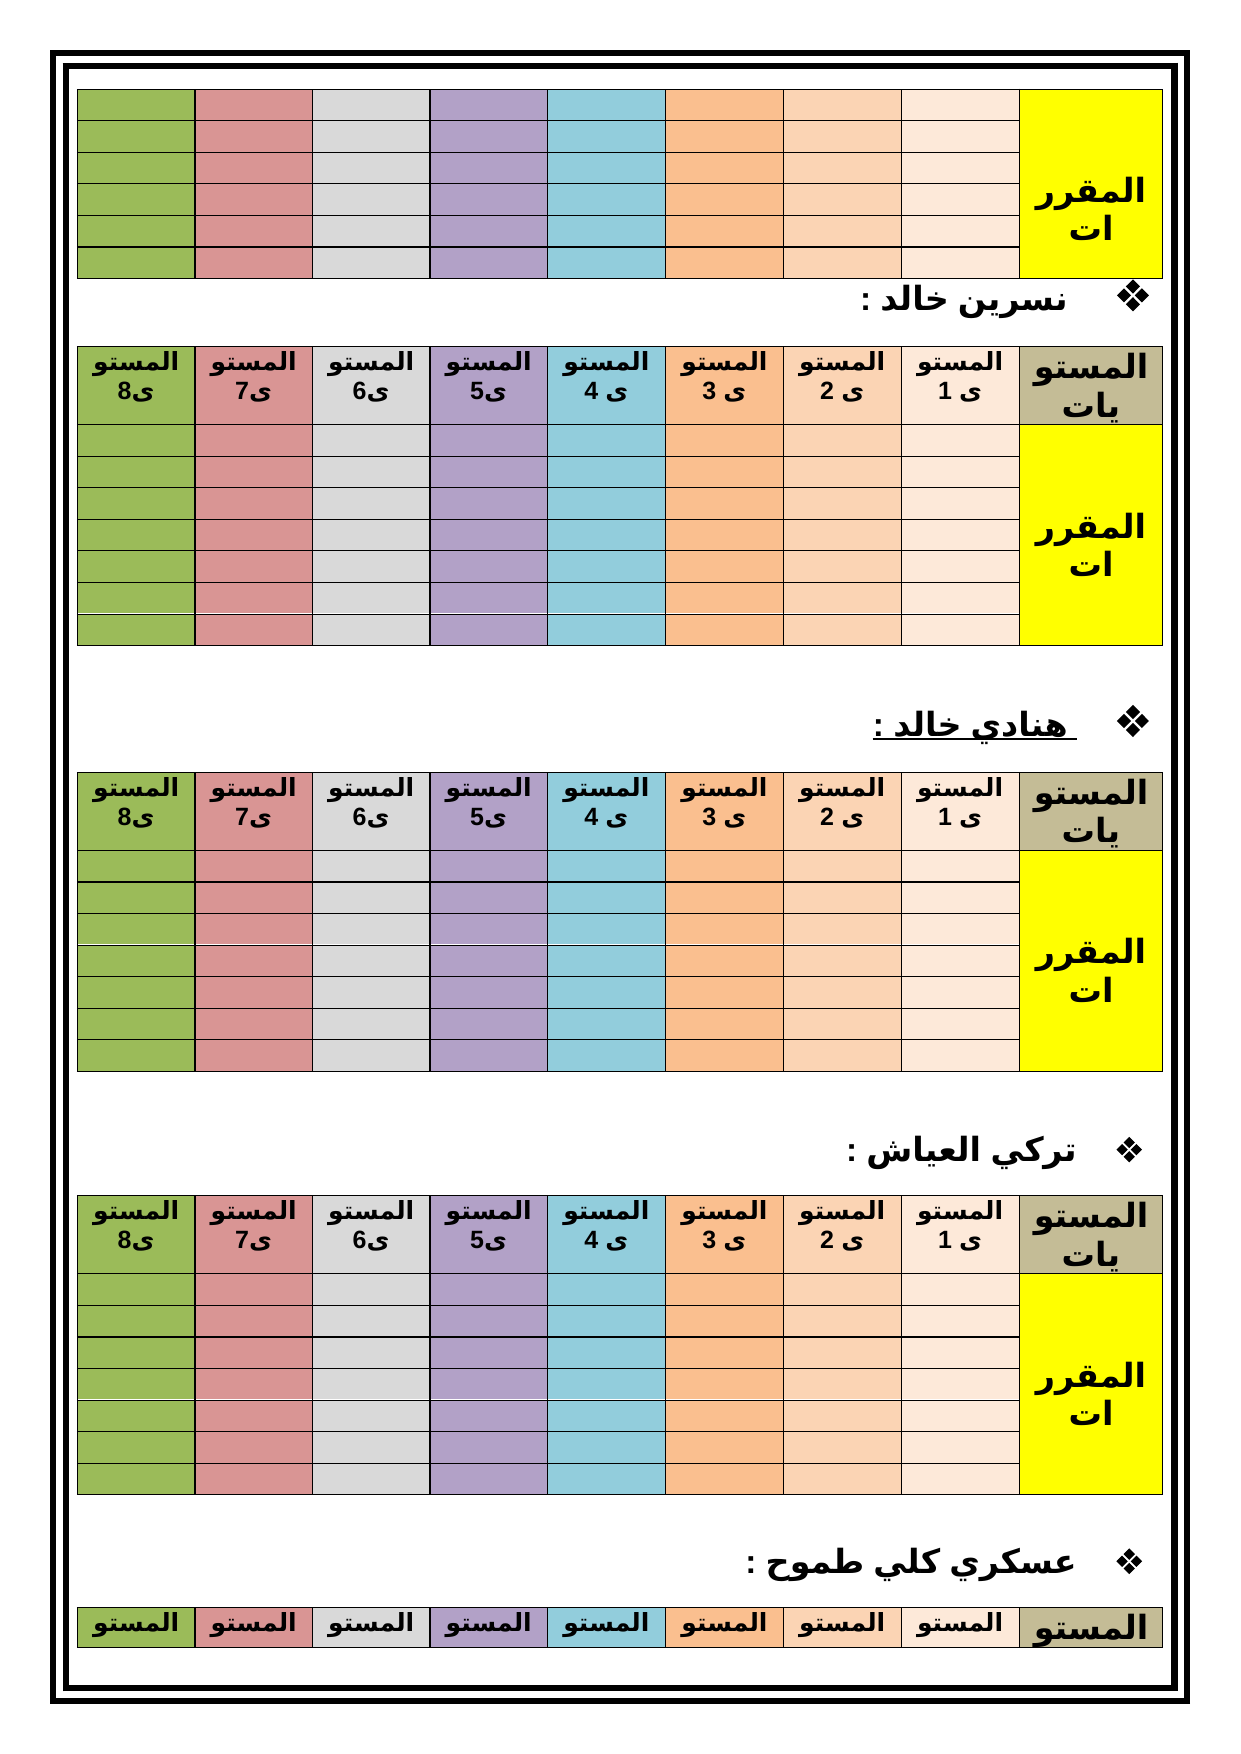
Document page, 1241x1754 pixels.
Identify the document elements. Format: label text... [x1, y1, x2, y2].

table_cell [78, 914, 194, 944]
table_cell [548, 615, 665, 645]
table_cell [313, 457, 429, 487]
table_header المستوى5 [431, 347, 547, 424]
table_cell [548, 1274, 665, 1305]
table_cell [902, 551, 1019, 582]
table_cell [548, 1464, 665, 1494]
table_header المستوى7 [196, 1608, 312, 1647]
table_header المستوى8 [78, 1608, 194, 1647]
table_cell [666, 615, 783, 645]
table_cell [78, 615, 194, 645]
table_cell [196, 153, 312, 183]
table_cell [78, 184, 194, 215]
table_cell [196, 914, 312, 944]
table_cell [666, 90, 783, 120]
table_cell [548, 1338, 665, 1368]
table_cell [78, 1432, 194, 1463]
table_cell [784, 457, 901, 487]
table_header المستوى5 [431, 1196, 547, 1273]
table_cell [431, 1306, 547, 1336]
table_cell المقررات [1020, 1274, 1162, 1494]
table_cell [666, 1432, 783, 1463]
table_cell [431, 184, 547, 215]
table_cell [666, 488, 783, 519]
table_cell [784, 90, 901, 120]
table_cell [548, 520, 665, 550]
table_cell [78, 1040, 194, 1071]
table_cell [313, 914, 429, 944]
table_cell [78, 1464, 194, 1494]
table_cell [666, 851, 783, 881]
table_cell [548, 914, 665, 944]
table_cell [431, 425, 547, 456]
table_cell [666, 216, 783, 246]
table_header المستوى 2 [784, 1196, 901, 1273]
table_cell [313, 1401, 429, 1431]
table_cell المقررات [1020, 851, 1162, 1071]
table_cell [666, 121, 783, 152]
table_cell [784, 1306, 901, 1336]
table_header المستوى 3 [666, 347, 783, 424]
table_cell [784, 488, 901, 519]
table_cell [196, 1274, 312, 1305]
table_cell [313, 1040, 429, 1071]
table_cell [78, 1369, 194, 1399]
table_header المستوى 1 [902, 773, 1019, 850]
table_cell [196, 1338, 312, 1368]
table_cell [784, 153, 901, 183]
table_cell [196, 425, 312, 456]
table_cell [78, 1009, 194, 1039]
table_cell [431, 1432, 547, 1463]
table_cell [78, 883, 194, 913]
table_cell [196, 615, 312, 645]
table_cell [431, 216, 547, 246]
table_cell [548, 977, 665, 1008]
table_cell [548, 851, 665, 881]
table_cell [784, 425, 901, 456]
table_header المستوى 2 [784, 773, 901, 850]
table_cell [548, 184, 665, 215]
table_header المستوى8 [78, 773, 194, 850]
table_cell [431, 248, 547, 278]
table_cell [902, 425, 1019, 456]
list عسكري كلي طموح : [88, 1542, 1114, 1581]
table_header المستوى 3 [666, 1608, 783, 1647]
table_cell [666, 977, 783, 1008]
table_cell [196, 1401, 312, 1431]
table_cell [548, 1369, 665, 1399]
table_cell [784, 615, 901, 645]
table_cell [78, 90, 194, 120]
table_cell [313, 488, 429, 519]
table_cell [784, 1369, 901, 1399]
table_cell [666, 520, 783, 550]
table_cell [196, 1306, 312, 1336]
table_cell [784, 883, 901, 913]
table_cell [196, 90, 312, 120]
table_header المستوى5 [431, 773, 547, 850]
table_header المستوى 4 [548, 773, 665, 850]
table_cell [196, 883, 312, 913]
table_header المستوى 4 [548, 347, 665, 424]
table_cell [548, 1401, 665, 1431]
table_cell [431, 1369, 547, 1399]
table_cell [431, 1040, 547, 1071]
table_cell [548, 1040, 665, 1071]
table_cell [902, 615, 1019, 645]
table_cell [196, 946, 312, 976]
table_cell [902, 457, 1019, 487]
table_cell [548, 121, 665, 152]
table_cell [313, 216, 429, 246]
table_cell [196, 1464, 312, 1494]
table_cell [784, 1338, 901, 1368]
table_header المستوى6 [313, 773, 429, 850]
list تركي العياش : [88, 1130, 1114, 1169]
table_cell [548, 90, 665, 120]
table_cell [902, 583, 1019, 613]
table_cell [666, 583, 783, 613]
table_cell [431, 153, 547, 183]
table_cell [313, 1369, 429, 1399]
table_cell [902, 1401, 1019, 1431]
table_cell [784, 914, 901, 944]
table_cell [313, 1306, 429, 1336]
table_header المستوى 1 [902, 1196, 1019, 1273]
table_header المستوى 2 [784, 1608, 901, 1647]
table_header المستوى6 [313, 1196, 429, 1273]
table_cell [548, 488, 665, 519]
table_cell [196, 184, 312, 215]
table_cell [196, 583, 312, 613]
table_cell [431, 1274, 547, 1305]
table_cell [784, 520, 901, 550]
table_cell [431, 946, 547, 976]
table_cell [313, 520, 429, 550]
table_cell [196, 216, 312, 246]
table_cell [313, 551, 429, 582]
table_cell [548, 1306, 665, 1336]
table_header المستوى 3 [666, 773, 783, 850]
table_cell [666, 914, 783, 944]
table_cell [902, 977, 1019, 1008]
table_cell [78, 488, 194, 519]
table_cell [784, 551, 901, 582]
table_cell [196, 520, 312, 550]
table_cell [784, 1401, 901, 1431]
table_header المستوى 4 [548, 1608, 665, 1647]
table_cell [196, 551, 312, 582]
table_cell [666, 425, 783, 456]
table_cell [431, 883, 547, 913]
table_cell [78, 121, 194, 152]
table_cell [666, 1009, 783, 1039]
table_cell [666, 1306, 783, 1336]
table_cell [78, 520, 194, 550]
table_cell [196, 1369, 312, 1399]
table_cell [78, 425, 194, 456]
table_header المستويات [1020, 773, 1162, 850]
table_cell [902, 121, 1019, 152]
table_cell [78, 583, 194, 613]
table_cell [313, 615, 429, 645]
table_cell [902, 1338, 1019, 1368]
table_header المستويات [1020, 1608, 1162, 1647]
table_cell [666, 457, 783, 487]
table_cell [431, 488, 547, 519]
table_cell [784, 184, 901, 215]
table_cell [313, 153, 429, 183]
table_cell [78, 1306, 194, 1336]
table_cell [431, 615, 547, 645]
table_cell [313, 583, 429, 613]
table_cell المقررات [1020, 90, 1162, 278]
table_cell [313, 248, 429, 278]
table_cell [666, 1040, 783, 1071]
table_cell [784, 1274, 901, 1305]
table_cell [902, 1274, 1019, 1305]
table_cell [431, 914, 547, 944]
table_cell [902, 851, 1019, 881]
table_cell [548, 248, 665, 278]
table_cell [78, 851, 194, 881]
table_cell [548, 216, 665, 246]
table_header المستوى7 [196, 1196, 312, 1273]
table_cell [431, 551, 547, 582]
table_cell [666, 1369, 783, 1399]
table_cell [196, 457, 312, 487]
table_cell [784, 1009, 901, 1039]
table_cell [902, 1040, 1019, 1071]
table_cell [784, 121, 901, 152]
table_cell [431, 583, 547, 613]
table_cell [313, 1464, 429, 1494]
table_cell [902, 153, 1019, 183]
table_cell [78, 248, 194, 278]
table_cell [196, 1432, 312, 1463]
table_header المستوى7 [196, 773, 312, 850]
table_cell [784, 1464, 901, 1494]
table_cell [548, 551, 665, 582]
table_cell [196, 1040, 312, 1071]
table_cell [666, 551, 783, 582]
table_header المستوى 1 [902, 1608, 1019, 1647]
table_cell [548, 1432, 665, 1463]
table_header المستوى 3 [666, 1196, 783, 1273]
table_cell [902, 488, 1019, 519]
table_cell [902, 216, 1019, 246]
table_cell [902, 1432, 1019, 1463]
table_header المستويات [1020, 1196, 1162, 1273]
table_cell [431, 1338, 547, 1368]
table_cell [78, 1401, 194, 1431]
table_header المستوى6 [313, 347, 429, 424]
table_cell [548, 457, 665, 487]
table_cell [666, 1338, 783, 1368]
table_cell [784, 851, 901, 881]
table_cell [902, 914, 1019, 944]
table_header المستوى5 [431, 1608, 547, 1647]
table_cell [784, 248, 901, 278]
table_header المستويات [1020, 347, 1162, 424]
list هنادي خالد : [88, 704, 1114, 745]
table_header المستوى 1 [902, 347, 1019, 424]
table_cell [78, 216, 194, 246]
table_cell [431, 457, 547, 487]
table_cell [313, 946, 429, 976]
table_cell [666, 1464, 783, 1494]
table_cell [313, 851, 429, 881]
table_cell [902, 883, 1019, 913]
table_cell [548, 883, 665, 913]
table_cell [548, 946, 665, 976]
table_cell [666, 1401, 783, 1431]
table_header المستوى7 [196, 347, 312, 424]
table_cell [666, 883, 783, 913]
table_cell [78, 977, 194, 1008]
table_cell [431, 121, 547, 152]
table_cell [548, 583, 665, 613]
table_cell [666, 1274, 783, 1305]
table_cell [431, 1009, 547, 1039]
table_cell [313, 1274, 429, 1305]
table_cell [902, 520, 1019, 550]
table_cell [78, 457, 194, 487]
table_cell [78, 1274, 194, 1305]
table_cell [196, 1009, 312, 1039]
table_cell [902, 1369, 1019, 1399]
table_cell المقررات [1020, 425, 1162, 645]
table_cell [313, 1432, 429, 1463]
table_cell [666, 248, 783, 278]
table_cell [902, 946, 1019, 976]
table_cell [548, 1009, 665, 1039]
table_header المستوى 2 [784, 347, 901, 424]
table_cell [548, 153, 665, 183]
table_cell [431, 851, 547, 881]
table_cell [784, 583, 901, 613]
table_cell [902, 1306, 1019, 1336]
table_cell [784, 1432, 901, 1463]
table_cell [196, 977, 312, 1008]
table_cell [196, 121, 312, 152]
table_cell [784, 977, 901, 1008]
table_cell [431, 1464, 547, 1494]
table_cell [313, 1338, 429, 1368]
table_cell [784, 1040, 901, 1071]
table_cell [196, 851, 312, 881]
table_cell [902, 1009, 1019, 1039]
table_header المستوى8 [78, 347, 194, 424]
table_cell [548, 425, 665, 456]
table_cell [78, 551, 194, 582]
table_cell [313, 425, 429, 456]
table_cell [431, 520, 547, 550]
table_cell [78, 153, 194, 183]
table_cell [784, 946, 901, 976]
table_cell [784, 216, 901, 246]
table_cell [78, 1338, 194, 1368]
table_cell [313, 883, 429, 913]
table_cell [666, 153, 783, 183]
table_cell [313, 184, 429, 215]
table_cell [902, 248, 1019, 278]
table_cell [666, 946, 783, 976]
table_cell [902, 90, 1019, 120]
table_cell [313, 977, 429, 1008]
table_header المستوى8 [78, 1196, 194, 1273]
table_cell [313, 90, 429, 120]
table_cell [666, 184, 783, 215]
table_cell [902, 1464, 1019, 1494]
table_cell [196, 248, 312, 278]
table_header المستوى 4 [548, 1196, 665, 1273]
table_cell [431, 1401, 547, 1431]
list نسرين خالد : [88, 279, 1114, 319]
table_header المستوى6 [313, 1608, 429, 1647]
table_cell [196, 488, 312, 519]
table_cell [431, 977, 547, 1008]
table_cell [313, 1009, 429, 1039]
table_cell [78, 946, 194, 976]
table_cell [902, 184, 1019, 215]
table_cell [431, 90, 547, 120]
table_cell [313, 121, 429, 152]
